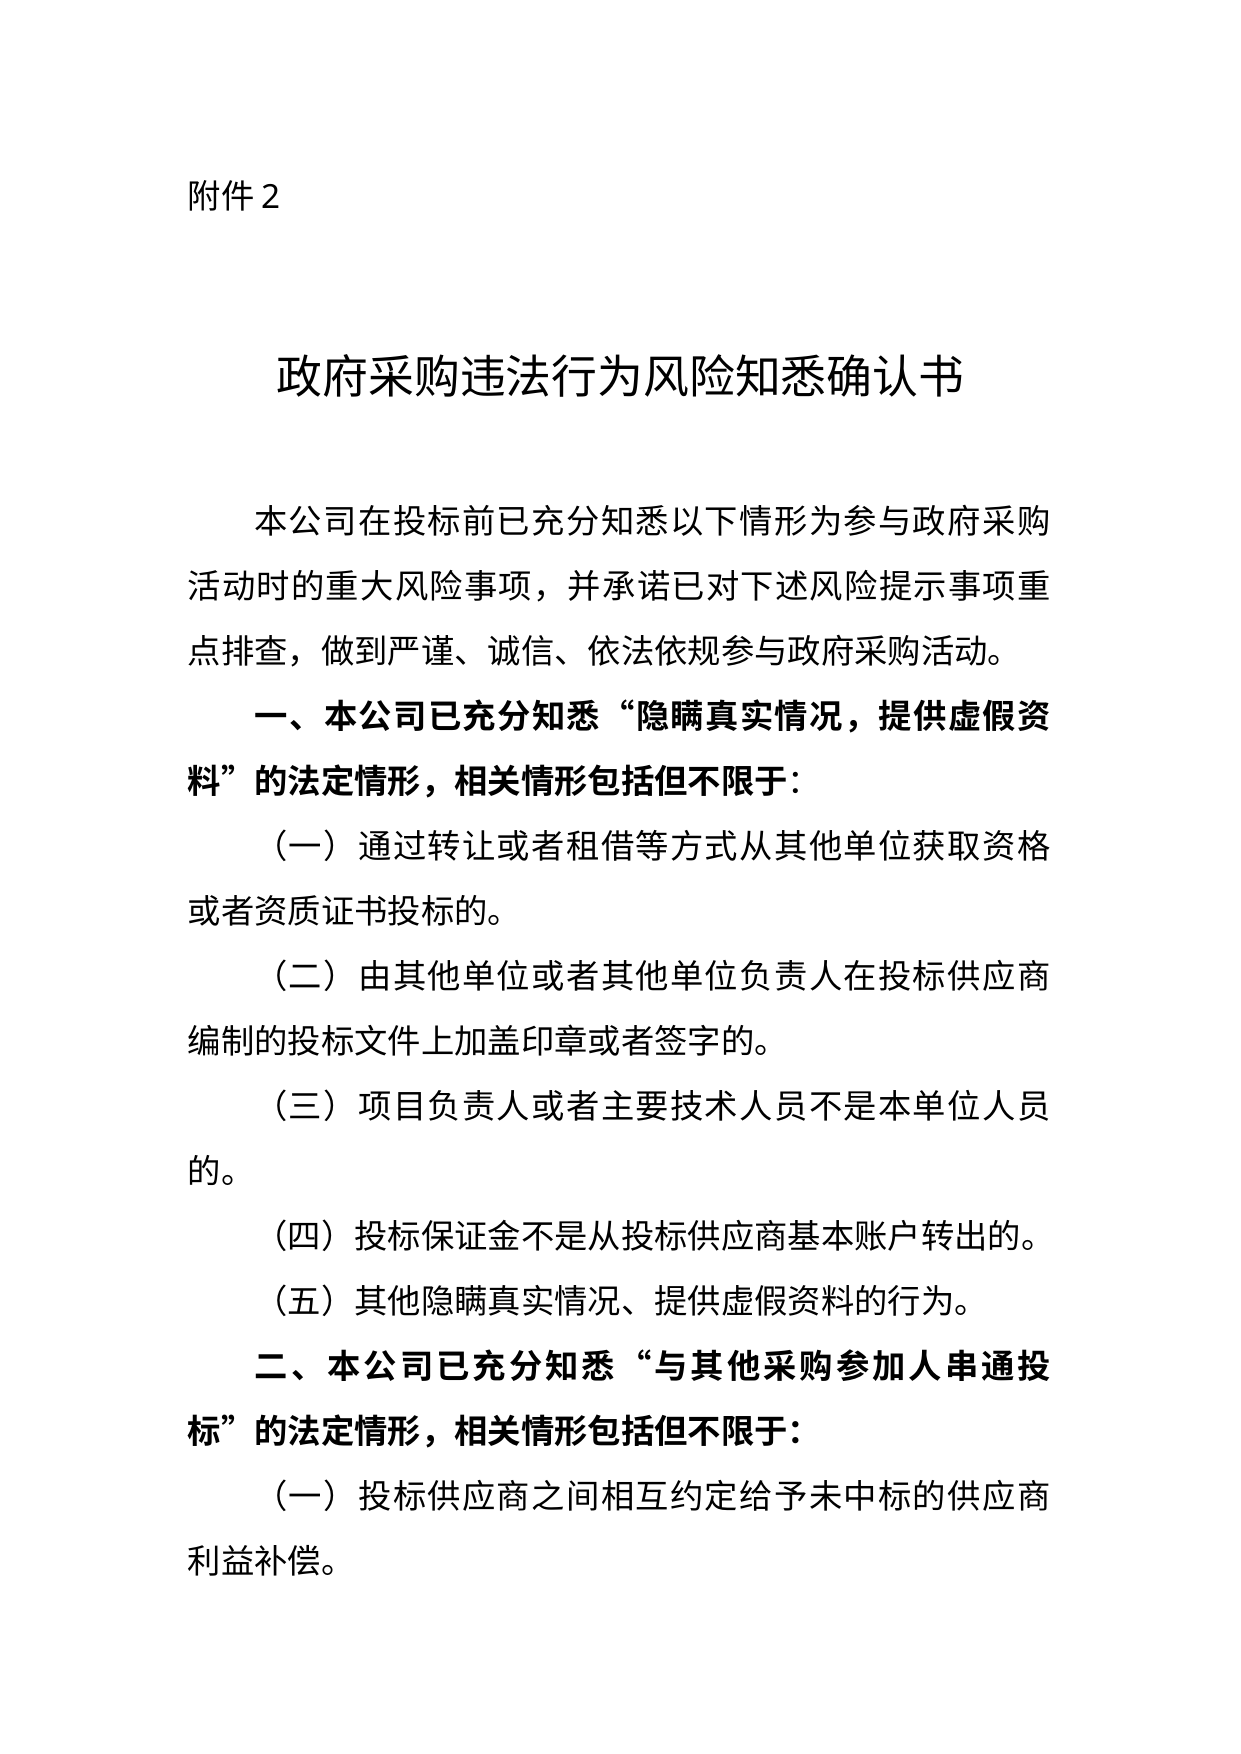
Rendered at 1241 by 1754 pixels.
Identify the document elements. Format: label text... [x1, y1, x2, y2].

text （一）投标供应商之间相互约定给予未中标的供应商利益补偿。 [187, 1462, 1053, 1592]
text （三）项目负责人或者主要技术人员不是本单位人员的。 [187, 1072, 1053, 1202]
text （一）通过转让或者租借等方式从其他单位获取资格或者资质证书投标的。 [187, 812, 1053, 942]
text （四）投标保证金不是从投标供应商基本账户转出的。 [187, 1202, 1053, 1267]
text 政府采购违法行为风险知悉确认书 [187, 324, 1053, 422]
text 附件2 [187, 162, 1053, 227]
text （二）由其他单位或者其他单位负责人在投标供应商编制的投标文件上加盖印章或者签字的。 [187, 942, 1053, 1072]
text 二、本公司已充分知悉“与其他采购参加人串通投标”的法定情形，相关情形包括但不限于： [187, 1332, 1053, 1462]
text 一、本公司已充分知悉“隐瞒真实情况，提供虚假资料”的法定情形，相关情形包括但不限于： [187, 682, 1053, 812]
text 本公司在投标前已充分知悉以下情形为参与政府采购活动时的重大风险事项，并承诺已对下述风险提示事项重点排查，做到严谨、诚信、依法依规参与政府采购活动。 [187, 487, 1053, 682]
text （五）其他隐瞒真实情况、提供虚假资料的行为。 [187, 1267, 1053, 1332]
